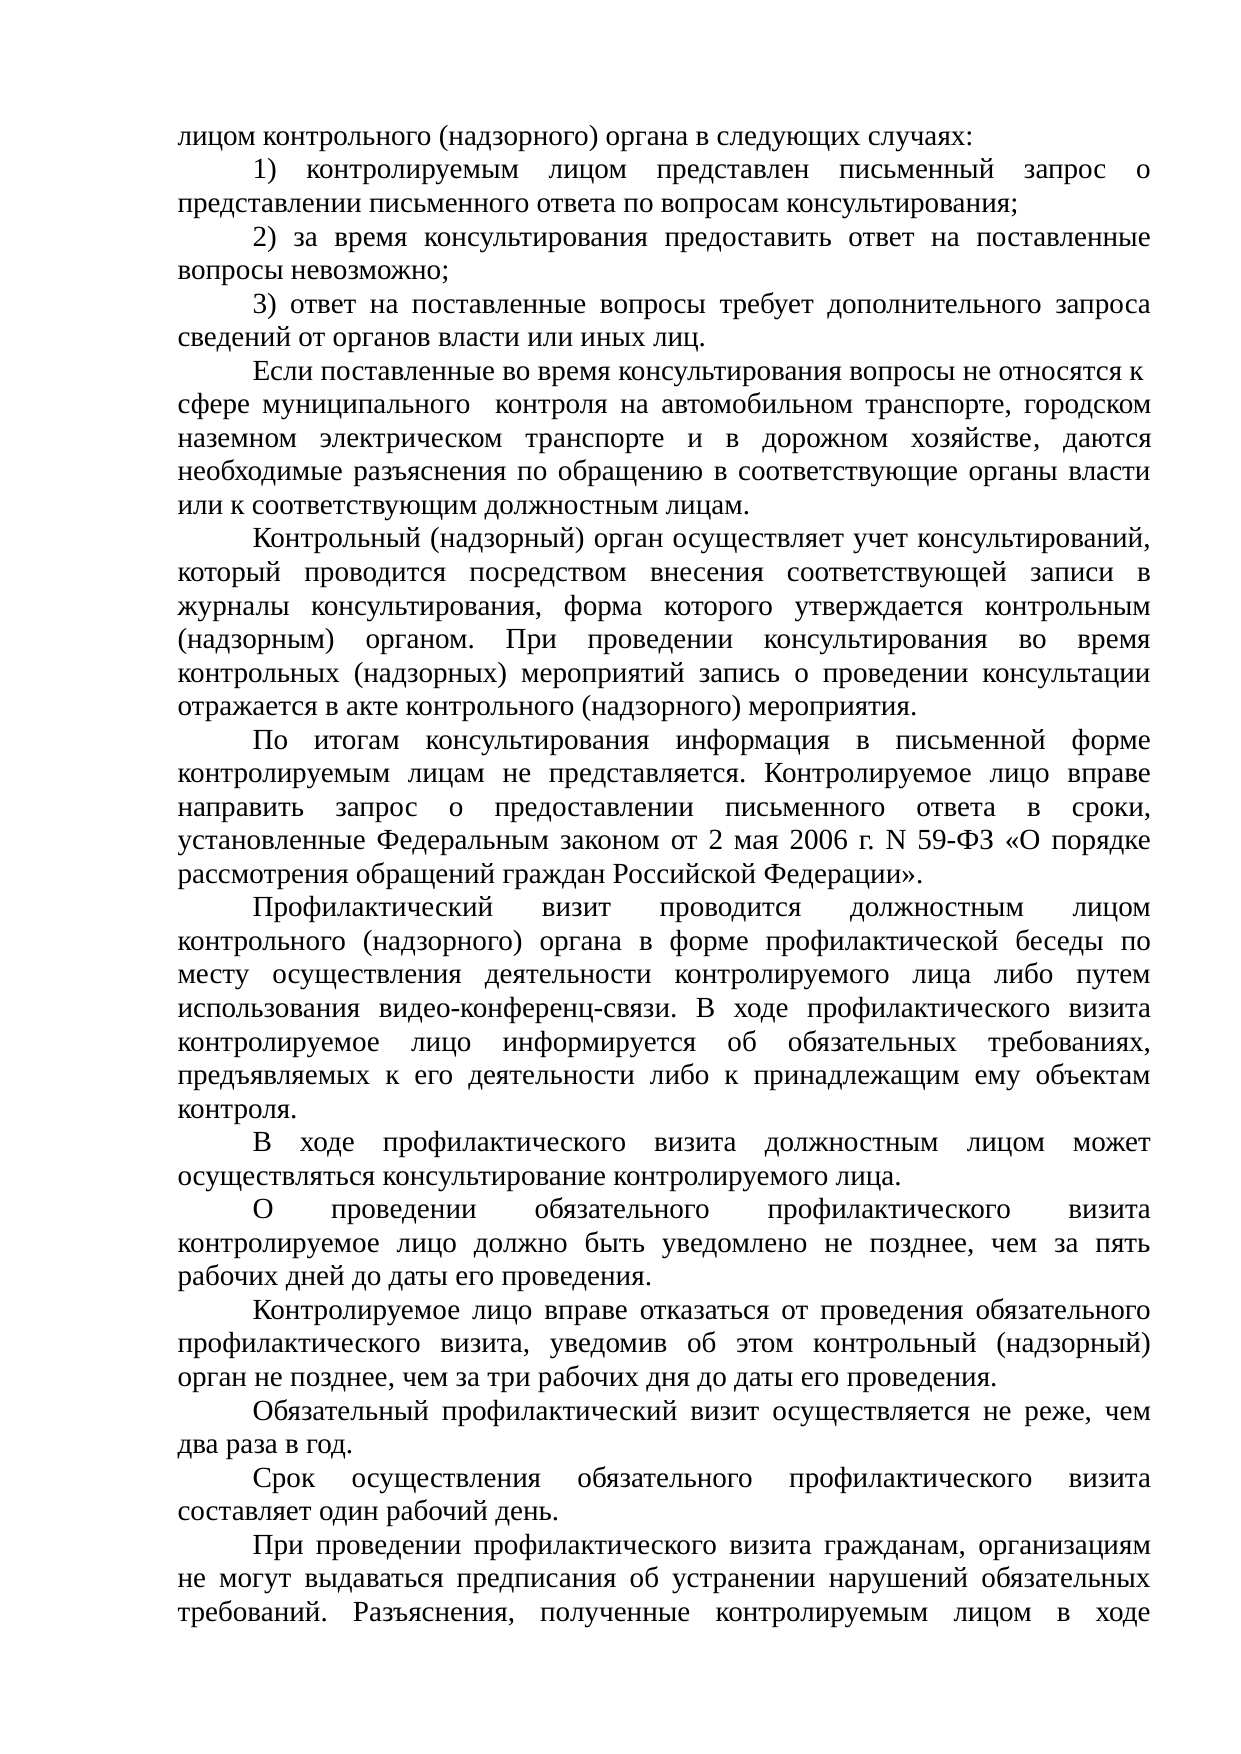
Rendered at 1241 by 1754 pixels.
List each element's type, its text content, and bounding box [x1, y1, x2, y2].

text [177, 1527, 1152, 1627]
text 3) ответ на поставленные вопросы требует дополнительного запроса сведений от органов власти или иных лиц. [177, 286, 1152, 353]
text Если поставленные во время консультирования вопросы не относятся к [177, 353, 1152, 386]
text В ходе профилактического визита должностным лицом может осуществляться консультирование контролируемого лица. [177, 1124, 1152, 1191]
text Срок осуществления обязательного профилактического визита составляет один рабочий день. [177, 1460, 1152, 1527]
text 1) контролируемым лицом представлен письменный запрос о представлении письменного ответа по вопросам консультирования; [177, 152, 1152, 219]
text Контролируемое лицо вправе отказаться от проведения обязательного профилактического визита, уведомив об этом контрольный (надзорный) орган не позднее, чем за три рабочих дня до даты его проведения. [177, 1292, 1152, 1393]
text Обязательный профилактический визит осуществляется не реже, чем два раза в год. [177, 1393, 1152, 1460]
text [177, 118, 1152, 152]
text Контрольный (надзорный) орган осуществляет учет консультирований, который проводится посредством внесения соответствующей записи в журналы консультирования, форма которого утверждается контрольным (надзорным) органом. При проведении консультирования во время контрольных (надзорных) мероприятий запись о проведении консультации отражается в акте контрольного (надзорного) мероприятия. [177, 521, 1152, 722]
text О проведении обязательного профилактического визита контролируемое лицо должно быть уведомлено не позднее, чем за пять рабочих дней до даты его проведения. [177, 1191, 1152, 1292]
text Профилактический визит проводится должностным лицом контрольного (надзорного) органа в форме профилактической беседы по месту осуществления деятельности контролируемого лица либо путем использования видео-конференц-связи. В ходе профилактического визита контролируемое лицо информируется об обязательных требованиях, предъявляемых к его деятельности либо к принадлежащим ему объектам контроля. [177, 889, 1152, 1124]
text 2) за время консультирования предоставить ответ на поставленные вопросы невозможно; [177, 219, 1152, 286]
text По итогам консультирования информация в письменной форме контролируемым лицам не представляется. Контролируемое лицо вправе направить запрос о предоставлении письменного ответа в сроки, установленные Федеральным законом от 2 мая 2006 г. N 59-ФЗ «О порядке рассмотрения обращений граждан Российской Федерации». [177, 722, 1152, 889]
text сфере муниципального контроля на автомобильном транспорте, городском наземном электрическом транспорте и в дорожном хозяйстве, даются необходимые разъяснения по обращению в соответствующие органы власти или к соответствующим должностным лицам. [177, 386, 1152, 521]
